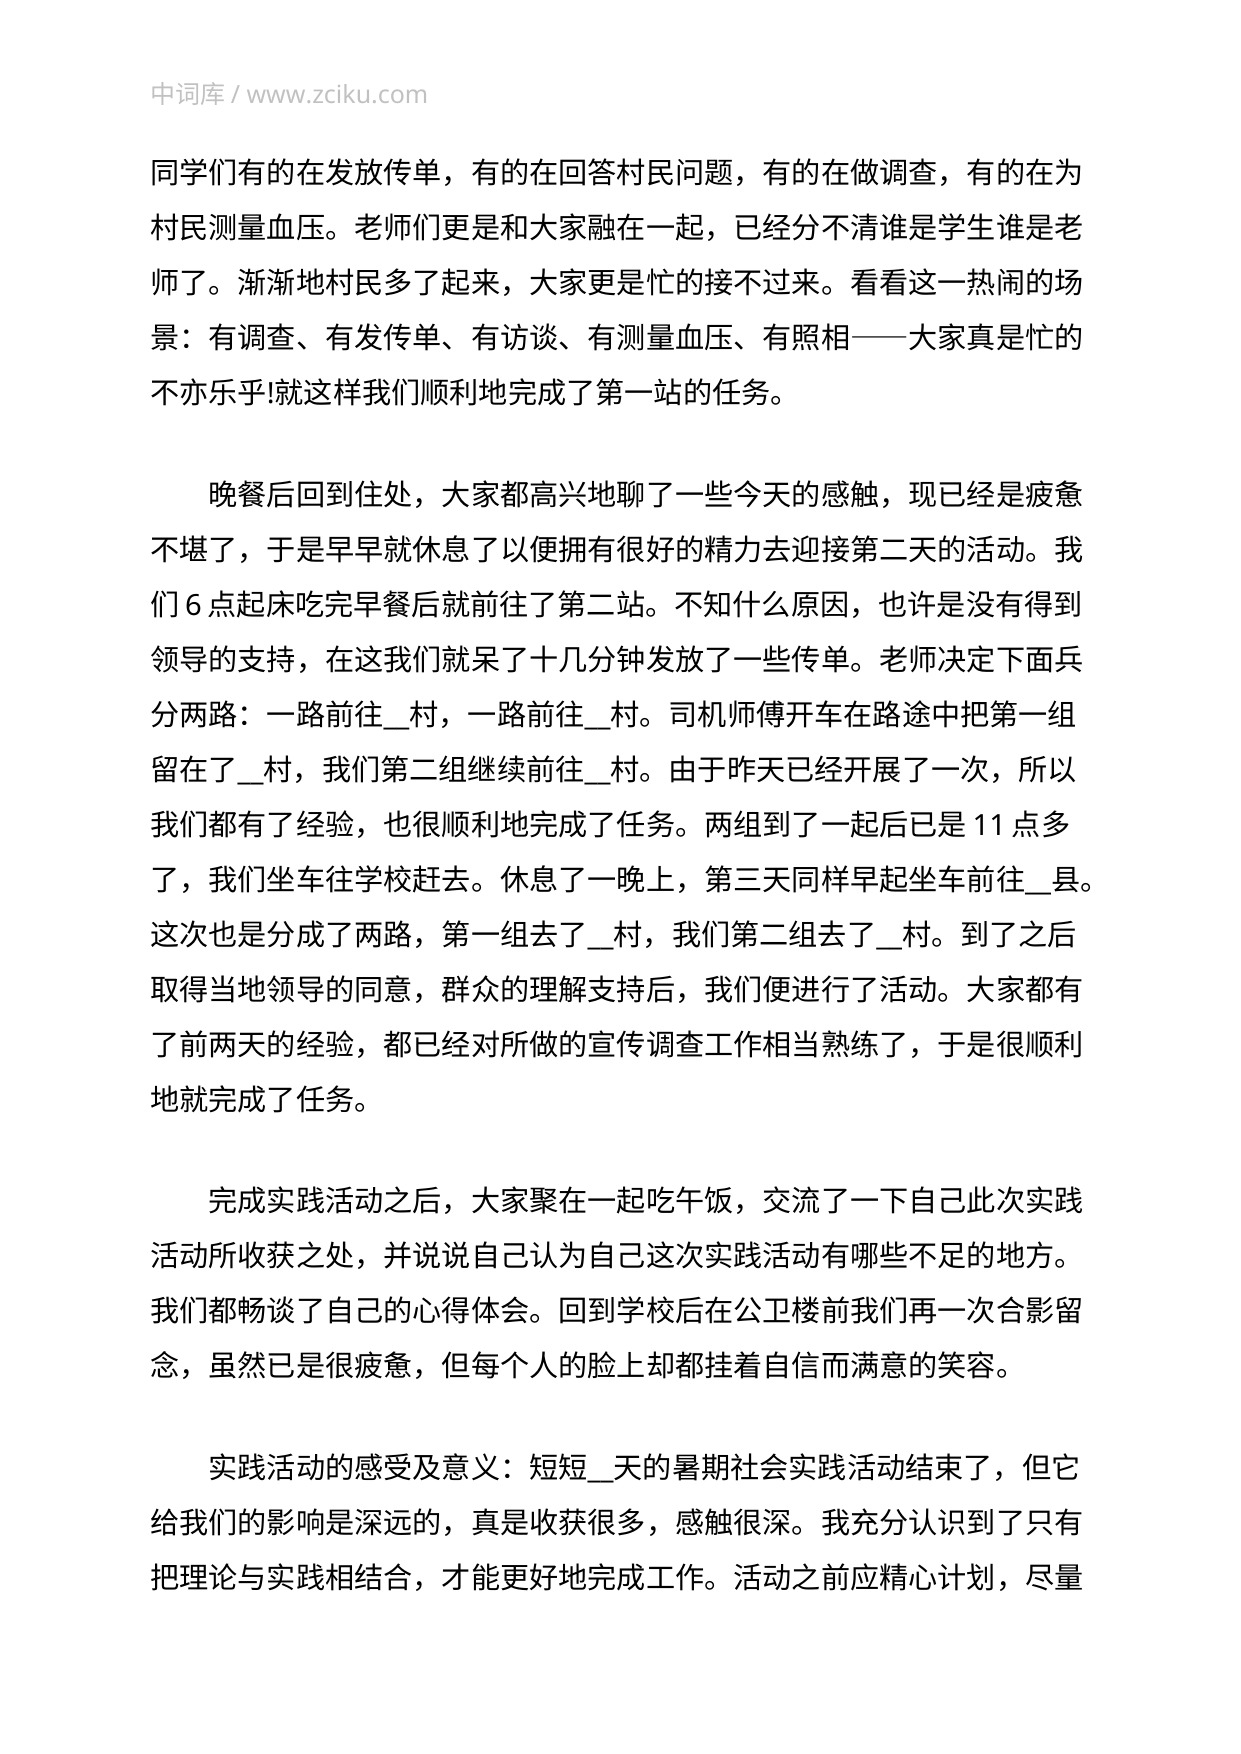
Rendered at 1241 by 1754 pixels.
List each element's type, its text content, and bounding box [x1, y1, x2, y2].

text 晚餐后回到住处，大家都高兴地聊了一些今天的感触，现已经是疲惫不堪了，于是早早就休息了以便拥有很好的精力去迎接第二天的活动。我们6点起床吃完早餐后就前往了第二站。不知什么原因，也许是没有得到领导的支持，在这我们就呆了十几分钟发放了一些传单。老师决定下面兵分两路：一路前往__村，一路前往__村。司机师傅开车在路途中把第一组留在了__村，我们第二组继续前往__村。由于昨天已经开展了一次，所以我们都有了经验，也很顺利地完成了任务。两组到了一起后已是11点多了，我们坐车往学校赶去。休息了一晚上，第三天同样早起坐车前往__县。这次也是分成了两路，第一组去了__村，我们第二组去了__村。到了之后取得当地领导的同意，群众的理解支持后，我们便进行了活动。大家都有了前两天的经验，都已经对所做的宣传调查工作相当熟练了，于是很顺利地就完成了任务。 [150, 472, 1090, 1118]
text 完成实践活动之后，大家聚在一起吃午饭，交流了一下自己此次实践活动所收获之处，并说说自己认为自己这次实践活动有哪些不足的地方。我们都畅谈了自己的心得体会。回到学校后在公卫楼前我们再一次合影留念，虽然已是很疲惫，但每个人的脸上却都挂着自信而满意的笑容。 [150, 1178, 1090, 1385]
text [150, 150, 1090, 412]
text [150, 1444, 1090, 1596]
